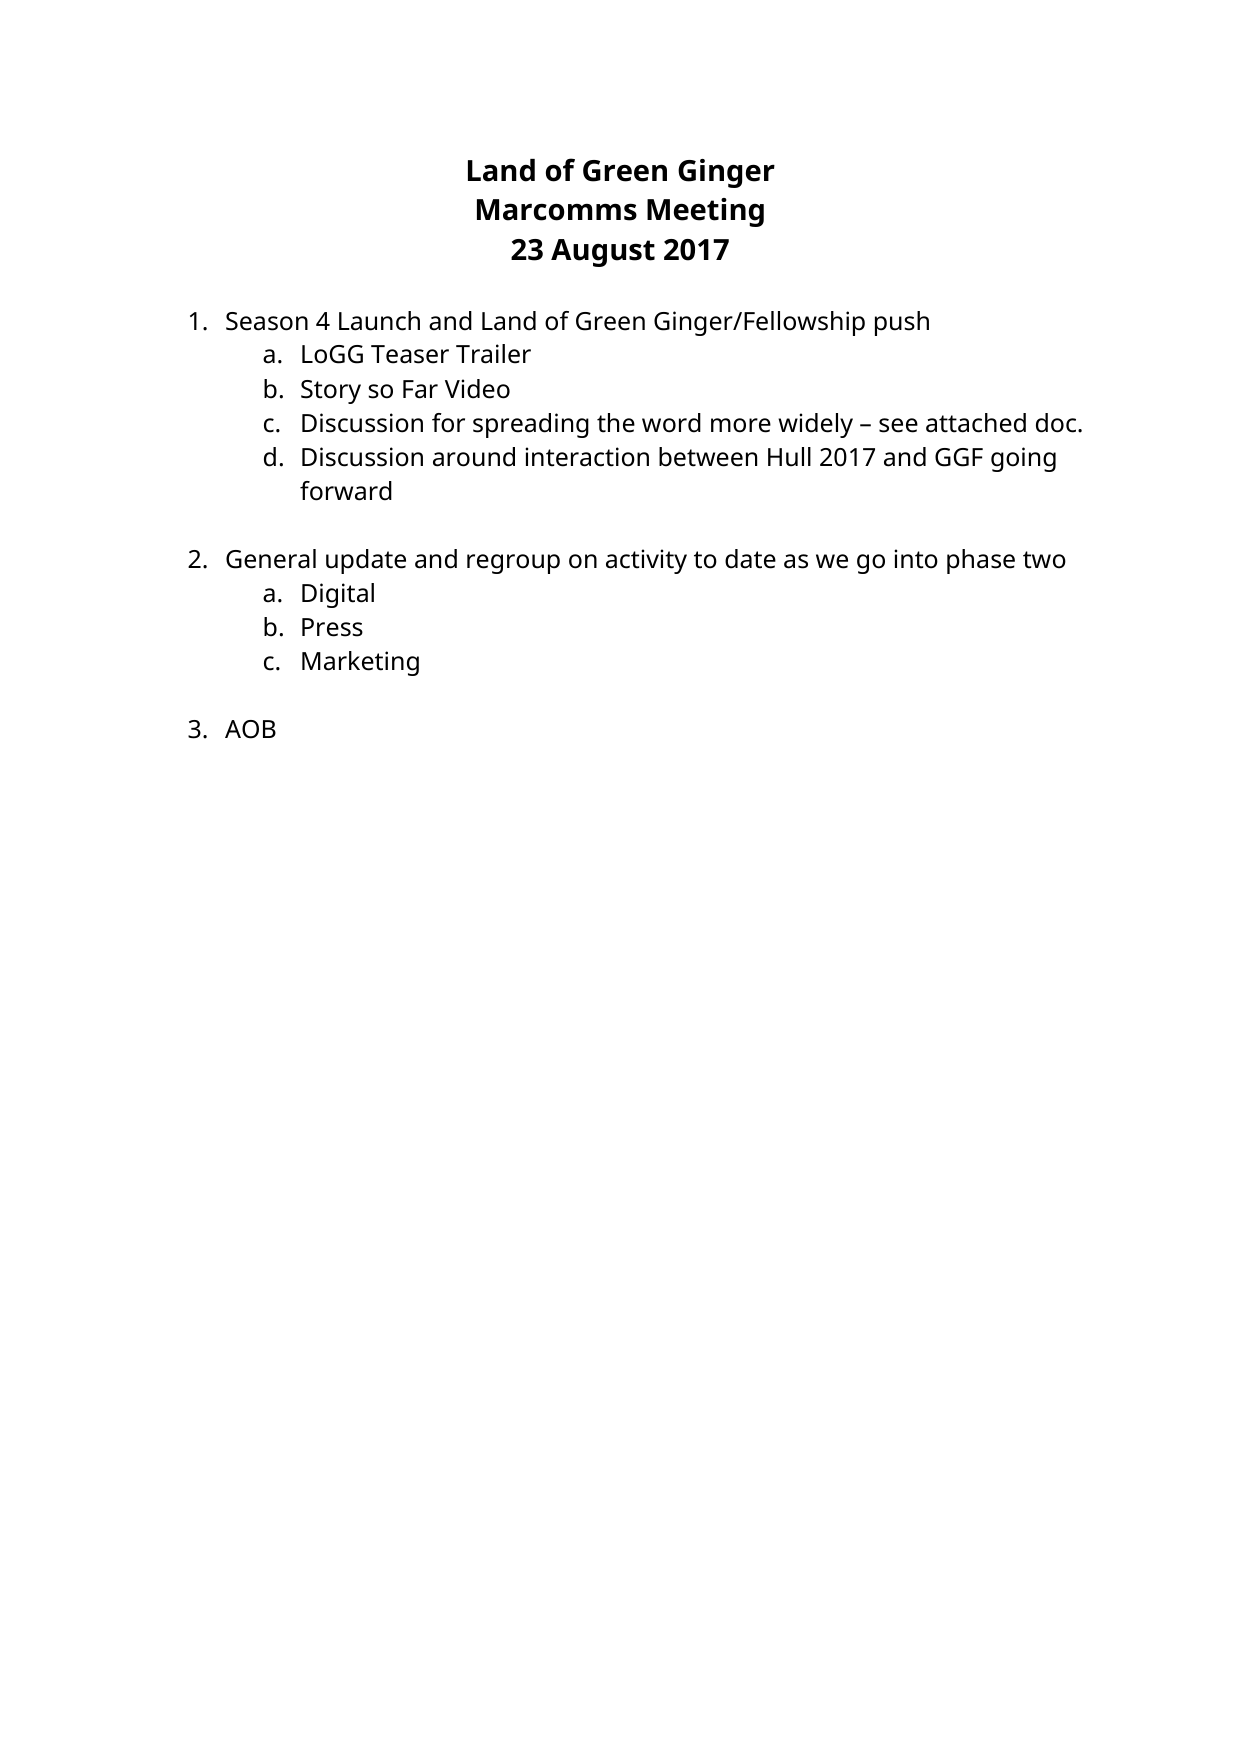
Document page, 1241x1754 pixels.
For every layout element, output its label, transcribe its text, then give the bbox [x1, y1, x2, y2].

list AOB [187, 712, 1090, 746]
list Press [262, 610, 1090, 644]
text Marcomms Meeting [150, 190, 1090, 229]
list Season 4 Launch and Land of Green Ginger/Fellowship push [187, 303, 1090, 337]
text 23 August 2017 [150, 229, 1090, 269]
list Story so Far Video [262, 371, 1090, 405]
list General update and regroup on activity to date as we go into phase two [187, 542, 1090, 576]
list LoGG Teaser Trailer [262, 337, 1090, 371]
list Discussion for spreading the word more widely – see attached doc. [262, 405, 1090, 439]
list Discussion around interaction between Hull 2017 and GGF going forward [262, 439, 1090, 507]
list Marketing [262, 644, 1090, 678]
text Land of Green Ginger [150, 150, 1090, 190]
list Digital [262, 576, 1090, 610]
